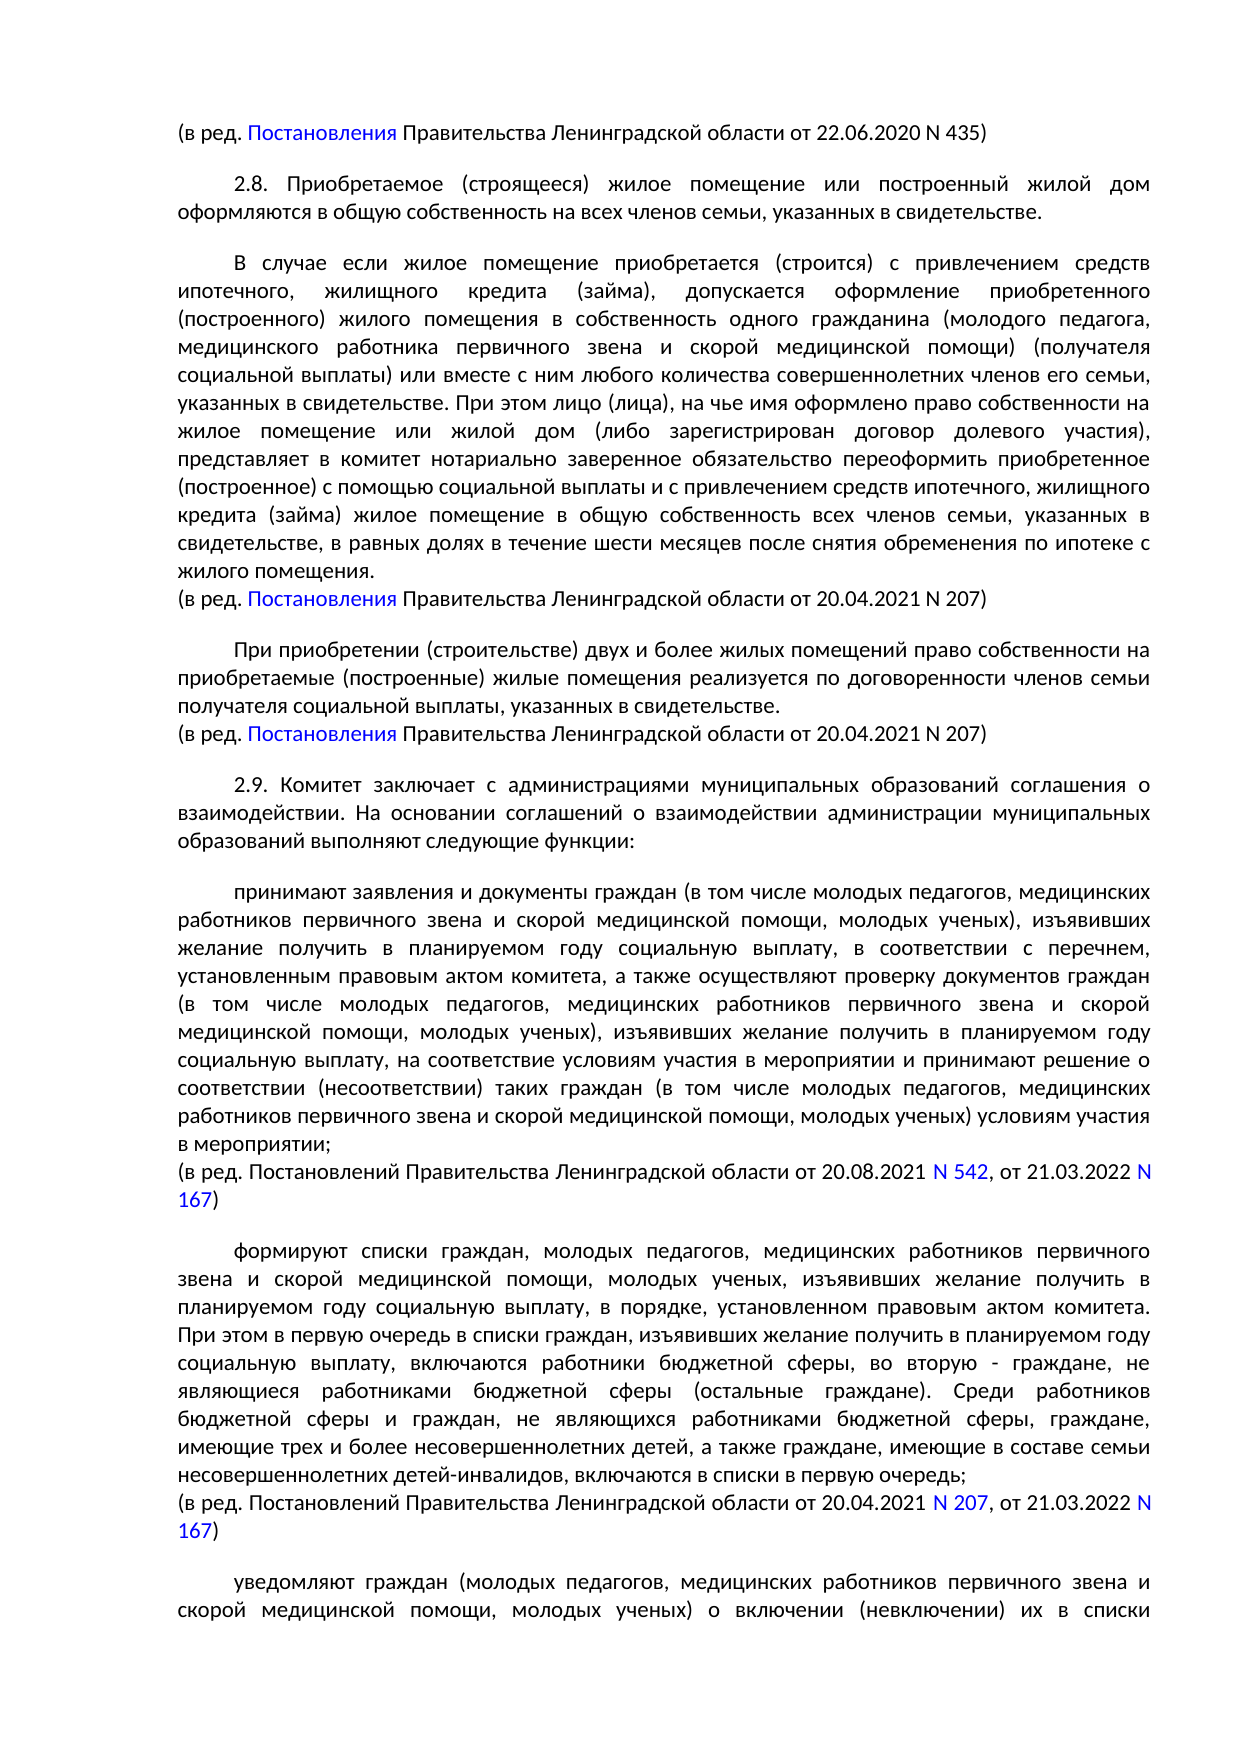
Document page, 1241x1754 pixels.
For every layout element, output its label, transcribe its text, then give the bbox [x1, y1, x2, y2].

text В случае если жилое помещение приобретается (строится) с привлечением средств ипотечного, жилищного кредита (займа), допускается оформление приобретенного (построенного) жилого помещения в собственность одного гражданина (молодого педагога, медицинского работника первичного звена и скорой медицинской помощи) (получателя социальной выплаты) или вместе с ним любого количества совершеннолетних членов его семьи, указанных в свидетельстве. При этом лицо (лица), на чье имя оформлено право собственности на жилое помещение или жилой дом (либо зарегистрирован договор долевого участия), представляет в комитет нотариально заверенное обязательство переоформить приобретенное (построенное) с помощью социальной выплаты и с привлечением средств ипотечного, жилищного кредита (займа) жилое помещение в общую собственность всех членов семьи, указанных в свидетельстве, в равных долях в течение шести месяцев после снятия обременения по ипотеке с жилого помещения. [177, 248, 1152, 584]
text 2.8. Приобретаемое (строящееся) жилое помещение или построенный жилой дом оформляются в общую собственность на всех членов семьи, указанных в свидетельстве. [177, 169, 1152, 225]
text (в ред. Постановлений Правительства Ленинградской области от 20.08.2021 N 542, от 21.03.2022 N 167) [177, 1157, 1152, 1213]
text (в ред. Постановления Правительства Ленинградской области от 22.06.2020 N 435) [177, 118, 1152, 146]
text принимают заявления и документы граждан (в том числе молодых педагогов, медицинских работников первичного звена и скорой медицинской помощи, молодых ученых), изъявивших желание получить в планируемом году социальную выплату, в соответствии с перечнем, установленным правовым актом комитета, а также осуществляют проверку документов граждан (в том числе молодых педагогов, медицинских работников первичного звена и скорой медицинской помощи, молодых ученых), изъявивших желание получить в планируемом году социальную выплату, на соответствие условиям участия в мероприятии и принимают решение о соответствии (несоответствии) таких граждан (в том числе молодых педагогов, медицинских работников первичного звена и скорой медицинской помощи, молодых ученых) условиям участия в мероприятии; [177, 877, 1152, 1157]
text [177, 1567, 1152, 1623]
text (в ред. Постановления Правительства Ленинградской области от 20.04.2021 N 207) [177, 584, 1152, 612]
text формируют списки граждан, молодых педагогов, медицинских работников первичного звена и скорой медицинской помощи, молодых ученых, изъявивших желание получить в планируемом году социальную выплату, в порядке, установленном правовым актом комитета. При этом в первую очередь в списки граждан, изъявивших желание получить в планируемом году социальную выплату, включаются работники бюджетной сферы, во вторую - граждане, не являющиеся работниками бюджетной сферы (остальные граждане). Среди работников бюджетной сферы и граждан, не являющихся работниками бюджетной сферы, граждане, имеющие трех и более несовершеннолетних детей, а также граждане, имеющие в составе семьи несовершеннолетних детей-инвалидов, включаются в списки в первую очередь; [177, 1236, 1152, 1488]
text (в ред. Постановлений Правительства Ленинградской области от 20.04.2021 N 207, от 21.03.2022 N 167) [177, 1488, 1152, 1544]
text (в ред. Постановления Правительства Ленинградской области от 20.04.2021 N 207) [177, 719, 1152, 747]
text 2.9. Комитет заключает с администрациями муниципальных образований соглашения о взаимодействии. На основании соглашений о взаимодействии администрации муниципальных образований выполняют следующие функции: [177, 770, 1152, 854]
text При приобретении (строительстве) двух и более жилых помещений право собственности на приобретаемые (построенные) жилые помещения реализуется по договоренности членов семьи получателя социальной выплаты, указанных в свидетельстве. [177, 635, 1152, 719]
